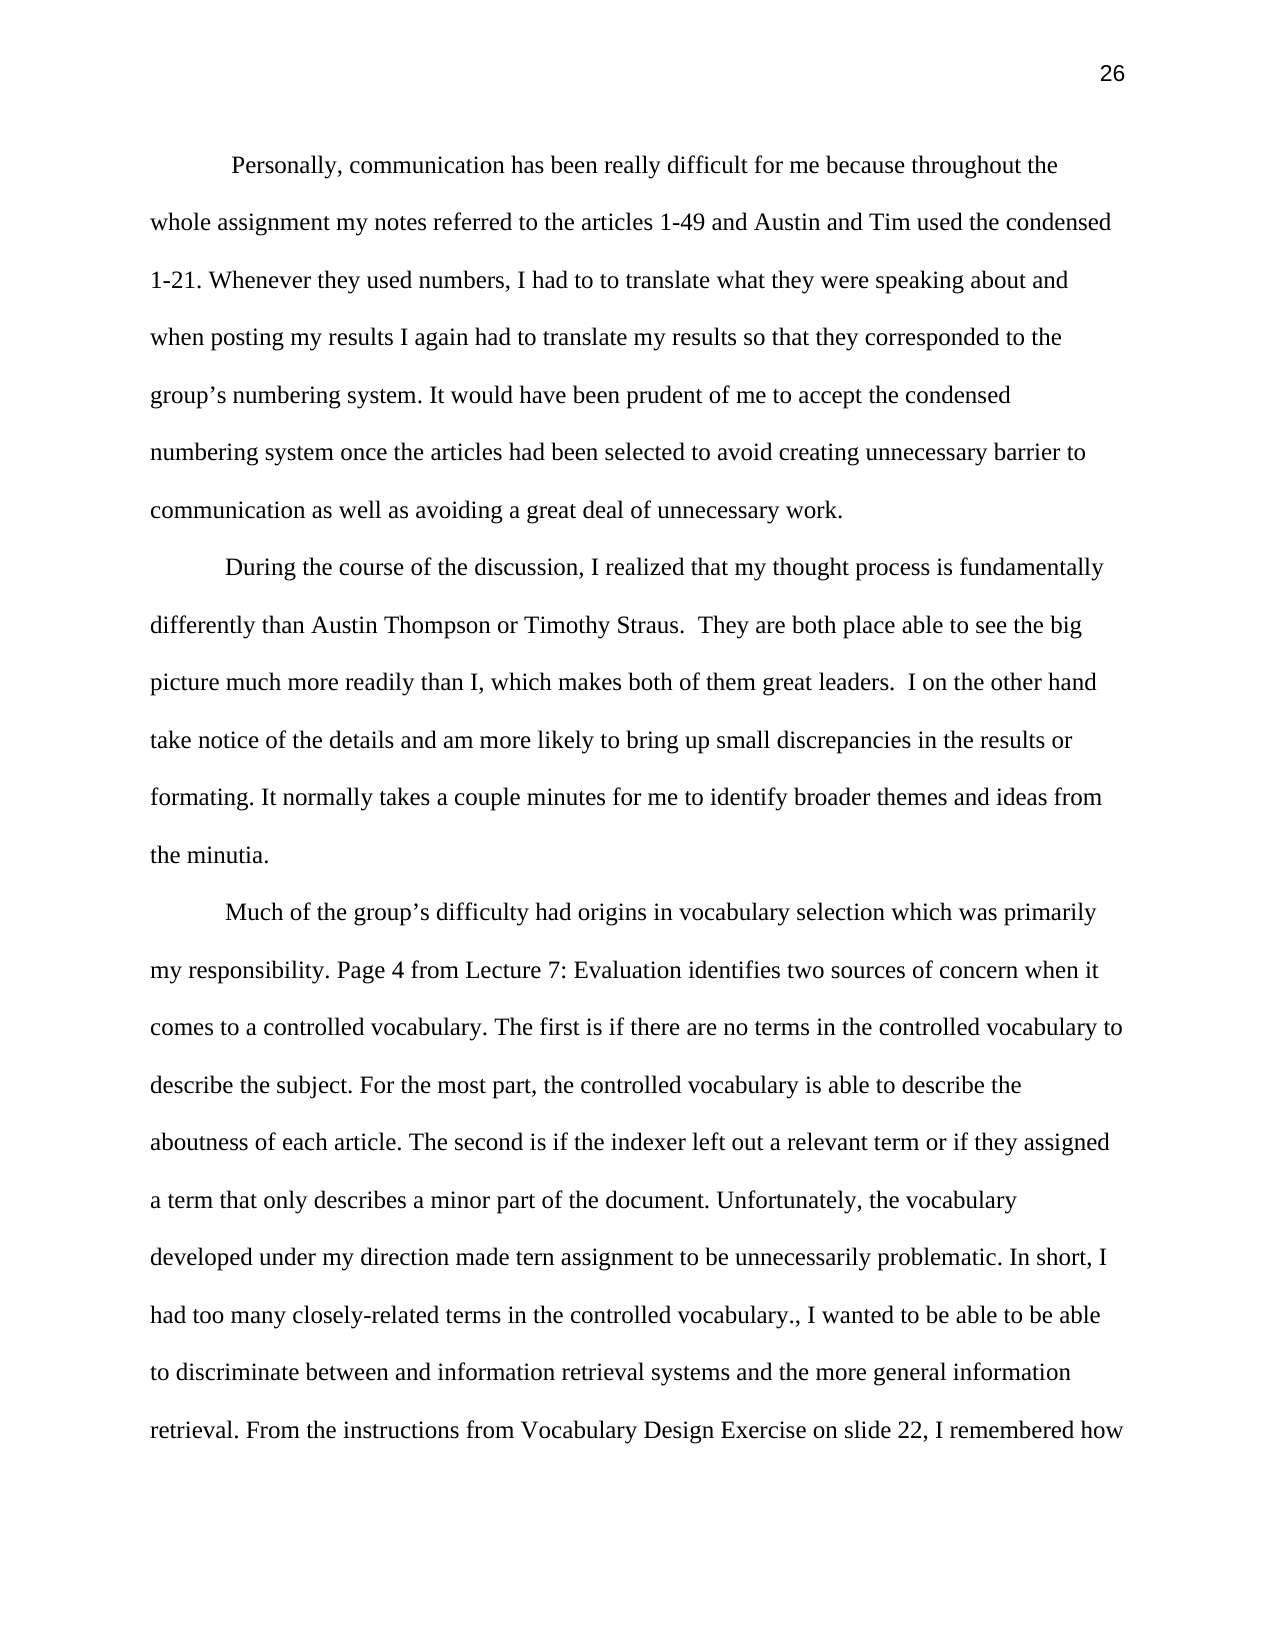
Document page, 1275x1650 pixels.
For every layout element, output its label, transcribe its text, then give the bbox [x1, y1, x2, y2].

text Personally, communication has been really difficult for me because throughout the whole assignment my notes referred to the articles 1-49 and Austin and Tim used the condensed 1-21. Whenever they used numbers, I had to to translate what they were speaking about and when posting my results I again had to translate my results so that they corresponded to the group’s numbering system. It would have been prudent of me to accept the condensed numbering system once the articles had been selected to avoid creating unnecessary barrier to communication as well as avoiding a great deal of unnecessary work. [150, 150, 1125, 524]
text During the course of the discussion, I realized that my thought process is fundamentally differently than Austin Thompson or Timothy Straus. They are both place able to see the big picture much more readily than I, which makes both of them great leaders. I on the other hand take notice of the details and am more likely to bring up small discrepancies in the results or formating. It normally takes a couple minutes for me to identify broader themes and ideas from the minutia. [150, 552, 1125, 869]
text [150, 897, 1125, 1444]
